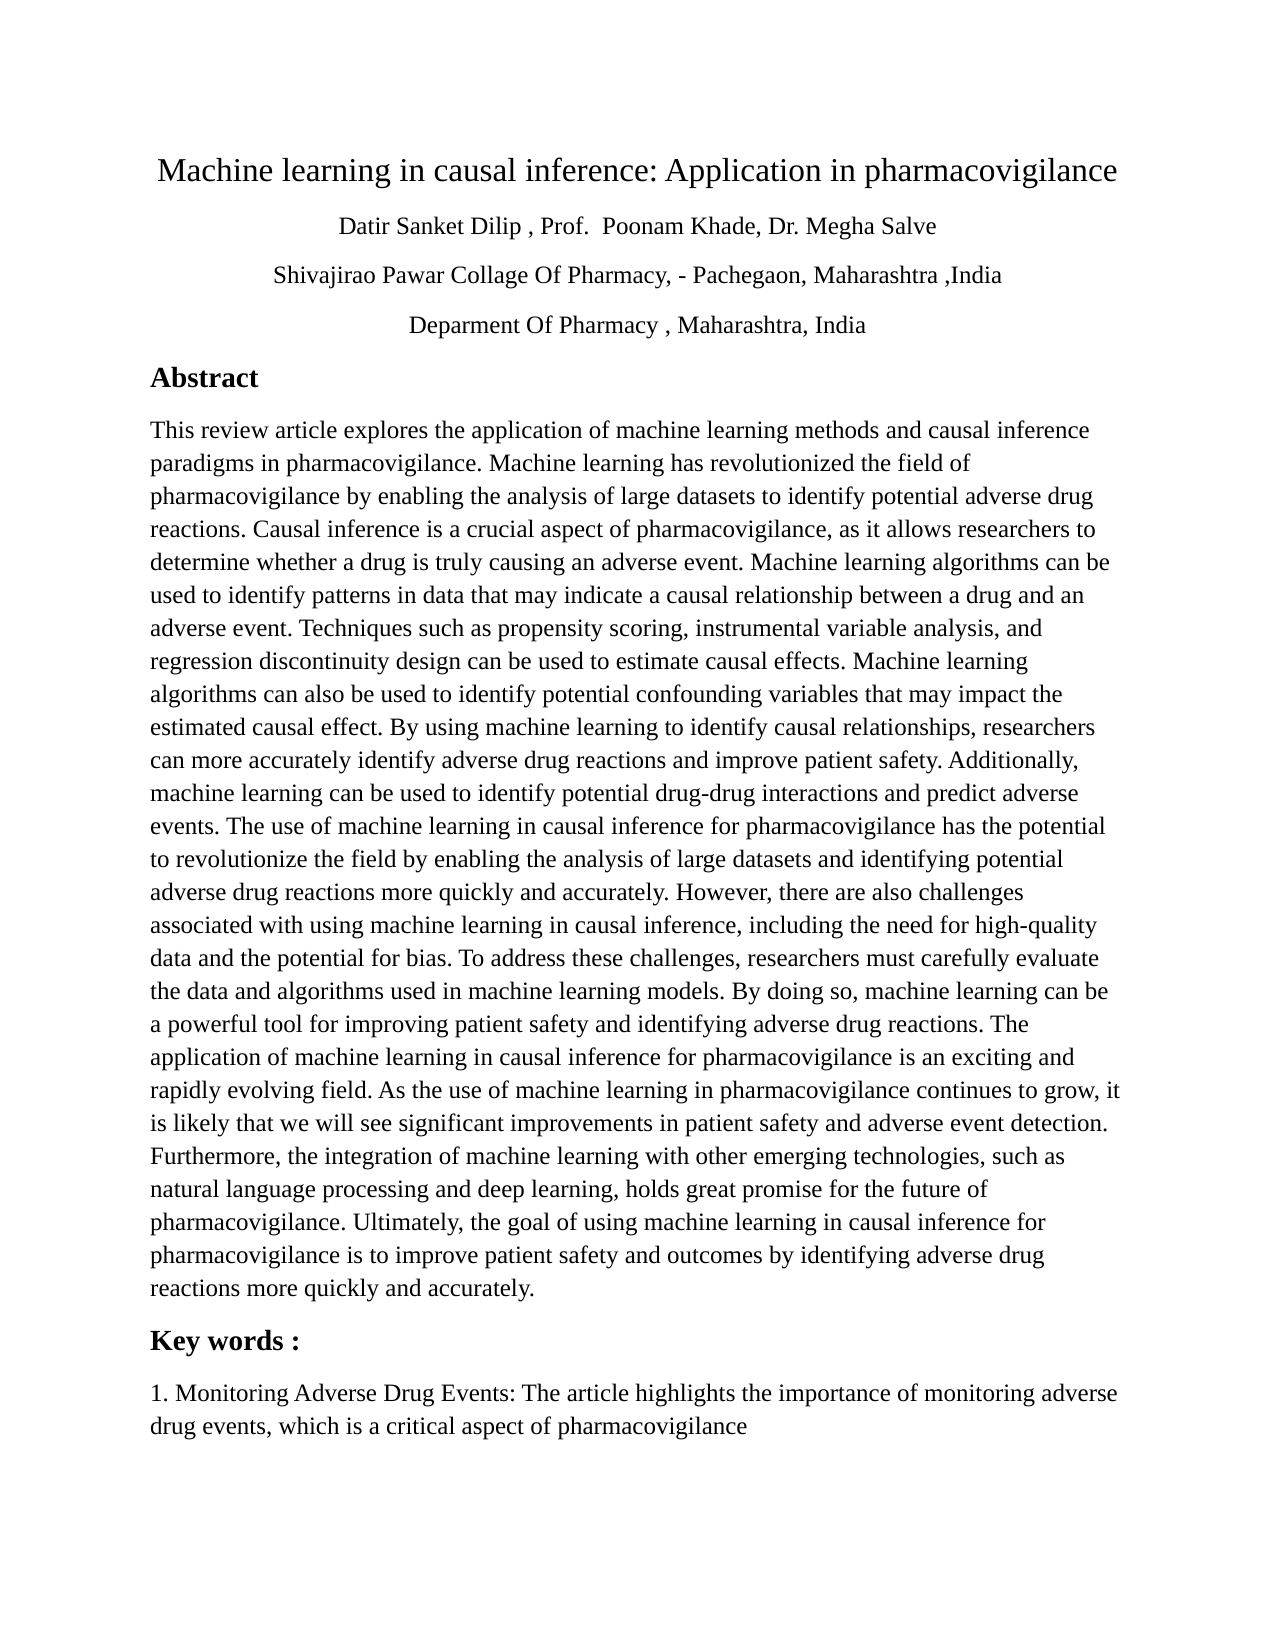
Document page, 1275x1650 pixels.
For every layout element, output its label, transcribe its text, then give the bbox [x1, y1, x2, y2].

text Shivajirao Pawar Collage Of Pharmacy, - Pachegaon, Maharashtra ,India [150, 260, 1125, 289]
text 1. Monitoring Adverse Drug Events: The article highlights the importance of monitoring adverse drug events, which is a critical aspect of pharmacovigilance [150, 1378, 1125, 1440]
text Key words : [150, 1323, 1125, 1357]
text Deparment Of Pharmacy , Maharashtra, India [150, 310, 1125, 339]
text This review article explores the application of machine learning methods and causal inference paradigms in pharmacovigilance. Machine learning has revolutionized the field of pharmacovigilance by enabling the analysis of large datasets to identify potential adverse drug reactions. Causal inference is a crucial aspect of pharmacovigilance, as it allows researchers to determine whether a drug is truly causing an adverse event. Machine learning algorithms can be used to identify patterns in data that may indicate a causal relationship between a drug and an adverse event. Techniques such as propensity scoring, instrumental variable analysis, and regression discontinuity design can be used to estimate causal effects. Machine learning algorithms can also be used to identify potential confounding variables that may impact the estimated causal effect. By using machine learning to identify causal relationships, researchers can more accurately identify adverse drug reactions and improve patient safety. Additionally, machine learning can be used to identify potential drug-drug interactions and predict adverse events. The use of machine learning in causal inference for pharmacovigilance has the potential to revolutionize the field by enabling the analysis of large datasets and identifying potential adverse drug reactions more quickly and accurately. However, there are also challenges associated with using machine learning in causal inference, including the need for high-quality data and the potential for bias. To address these challenges, researchers must carefully evaluate the data and algorithms used in machine learning models. By doing so, machine learning can be a powerful tool for improving patient safety and identifying adverse drug reactions. The application of machine learning in causal inference for pharmacovigilance is an exciting and rapidly evolving field. As the use of machine learning in pharmacovigilance continues to grow, it is likely that we will see significant improvements in patient safety and adverse event detection. Furthermore, the integration of machine learning with other emerging technologies, such as natural language processing and deep learning, holds great promise for the future of pharmacovigilance. Ultimately, the goal of using machine learning in causal inference for pharmacovigilance is to improve patient safety and outcomes by identifying adverse drug reactions more quickly and accurately. [150, 415, 1125, 1302]
text Datir Sanket Dilip , Prof. Poonam Khade, Dr. Megha Salve [150, 211, 1125, 239]
text Abstract [150, 360, 1125, 393]
text Machine learning in causal inference: Application in pharmacovigilance [150, 150, 1125, 188]
